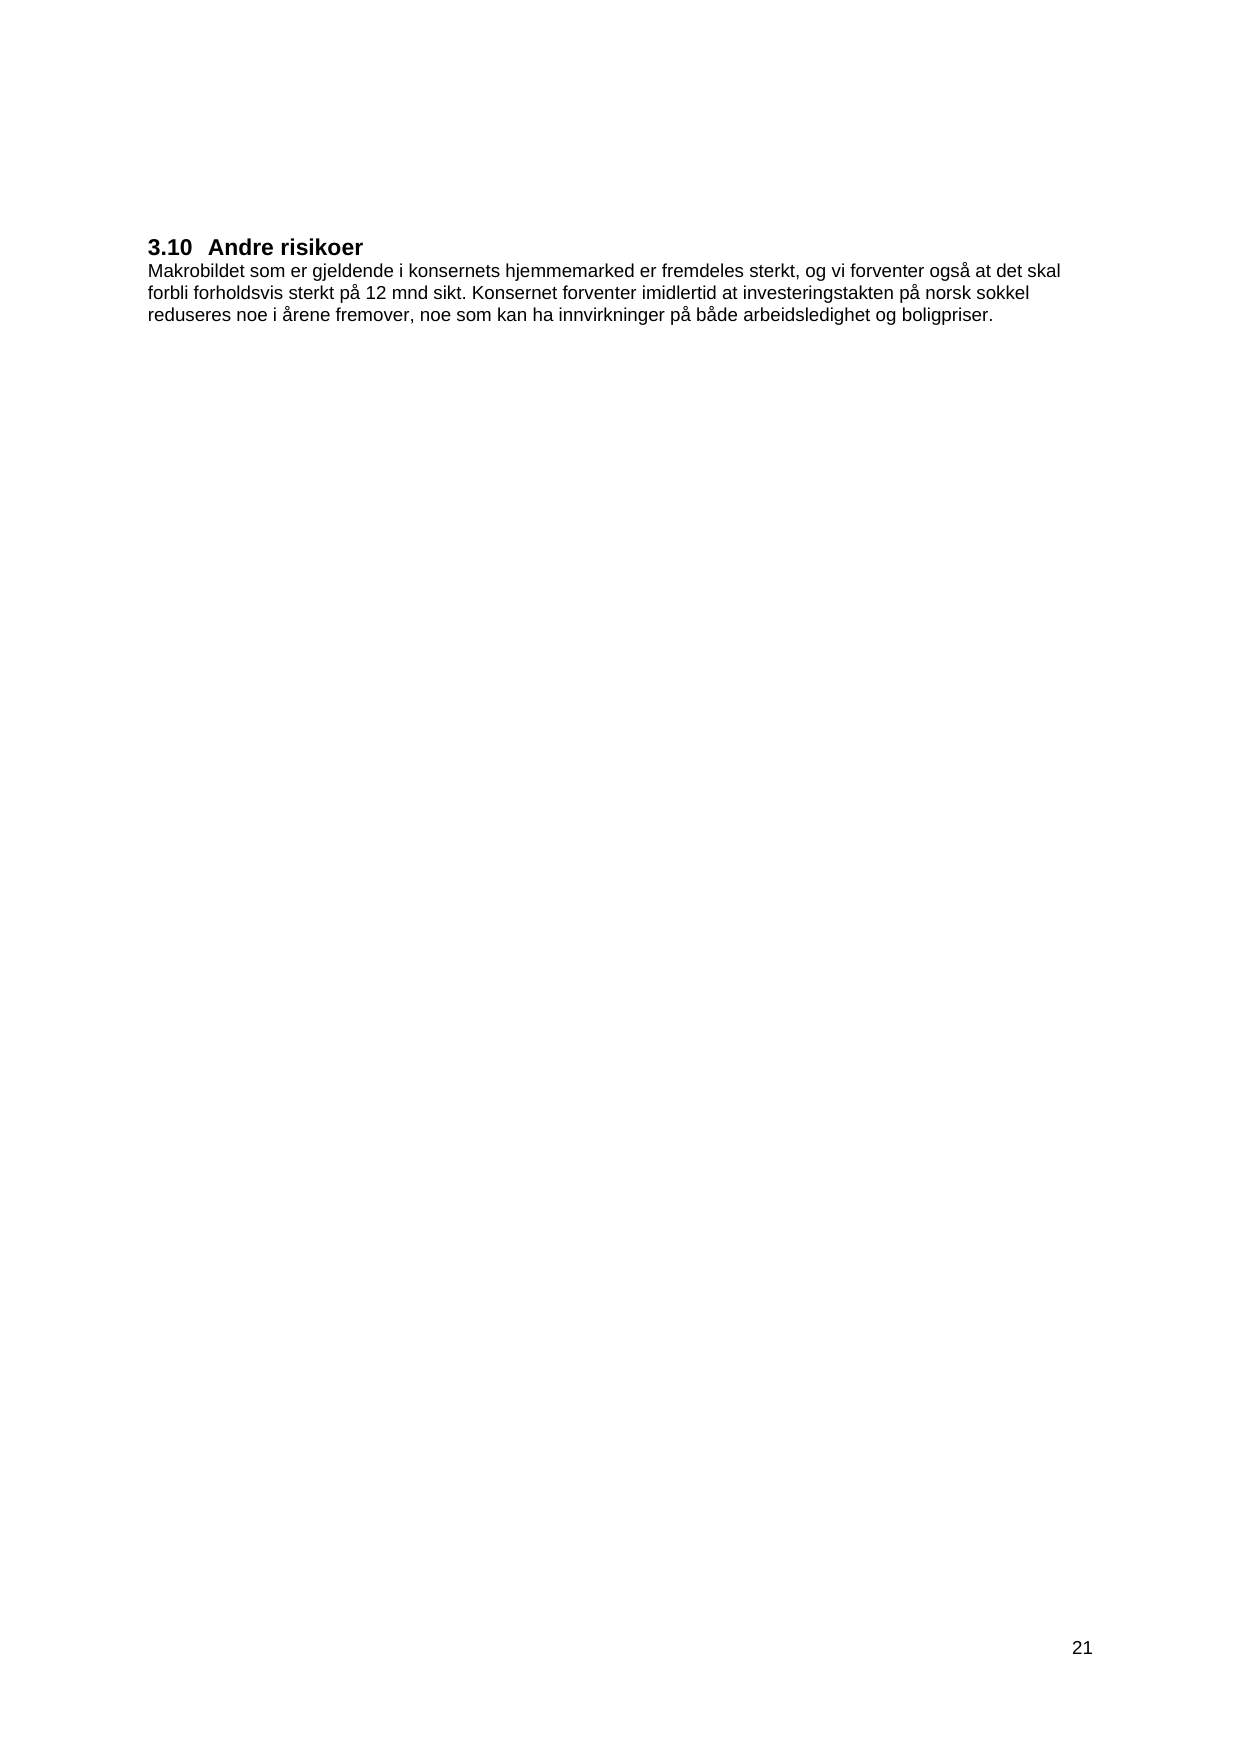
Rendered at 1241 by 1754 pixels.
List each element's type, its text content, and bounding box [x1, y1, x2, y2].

subtitle Andre risikoer [148, 234, 1093, 260]
text Makrobildet som er gjeldende i konsernets hjemmemarked er fremdeles sterkt, og vi forventer også at det skal forbli forholdsvis sterkt på 12 mnd sikt. Konsernet forventer imidlertid at investeringstakten på norsk sokkel reduseres noe i årene fremover, noe som kan ha innvirkninger på både arbeidsledighet og boligpriser. [148, 260, 1093, 325]
